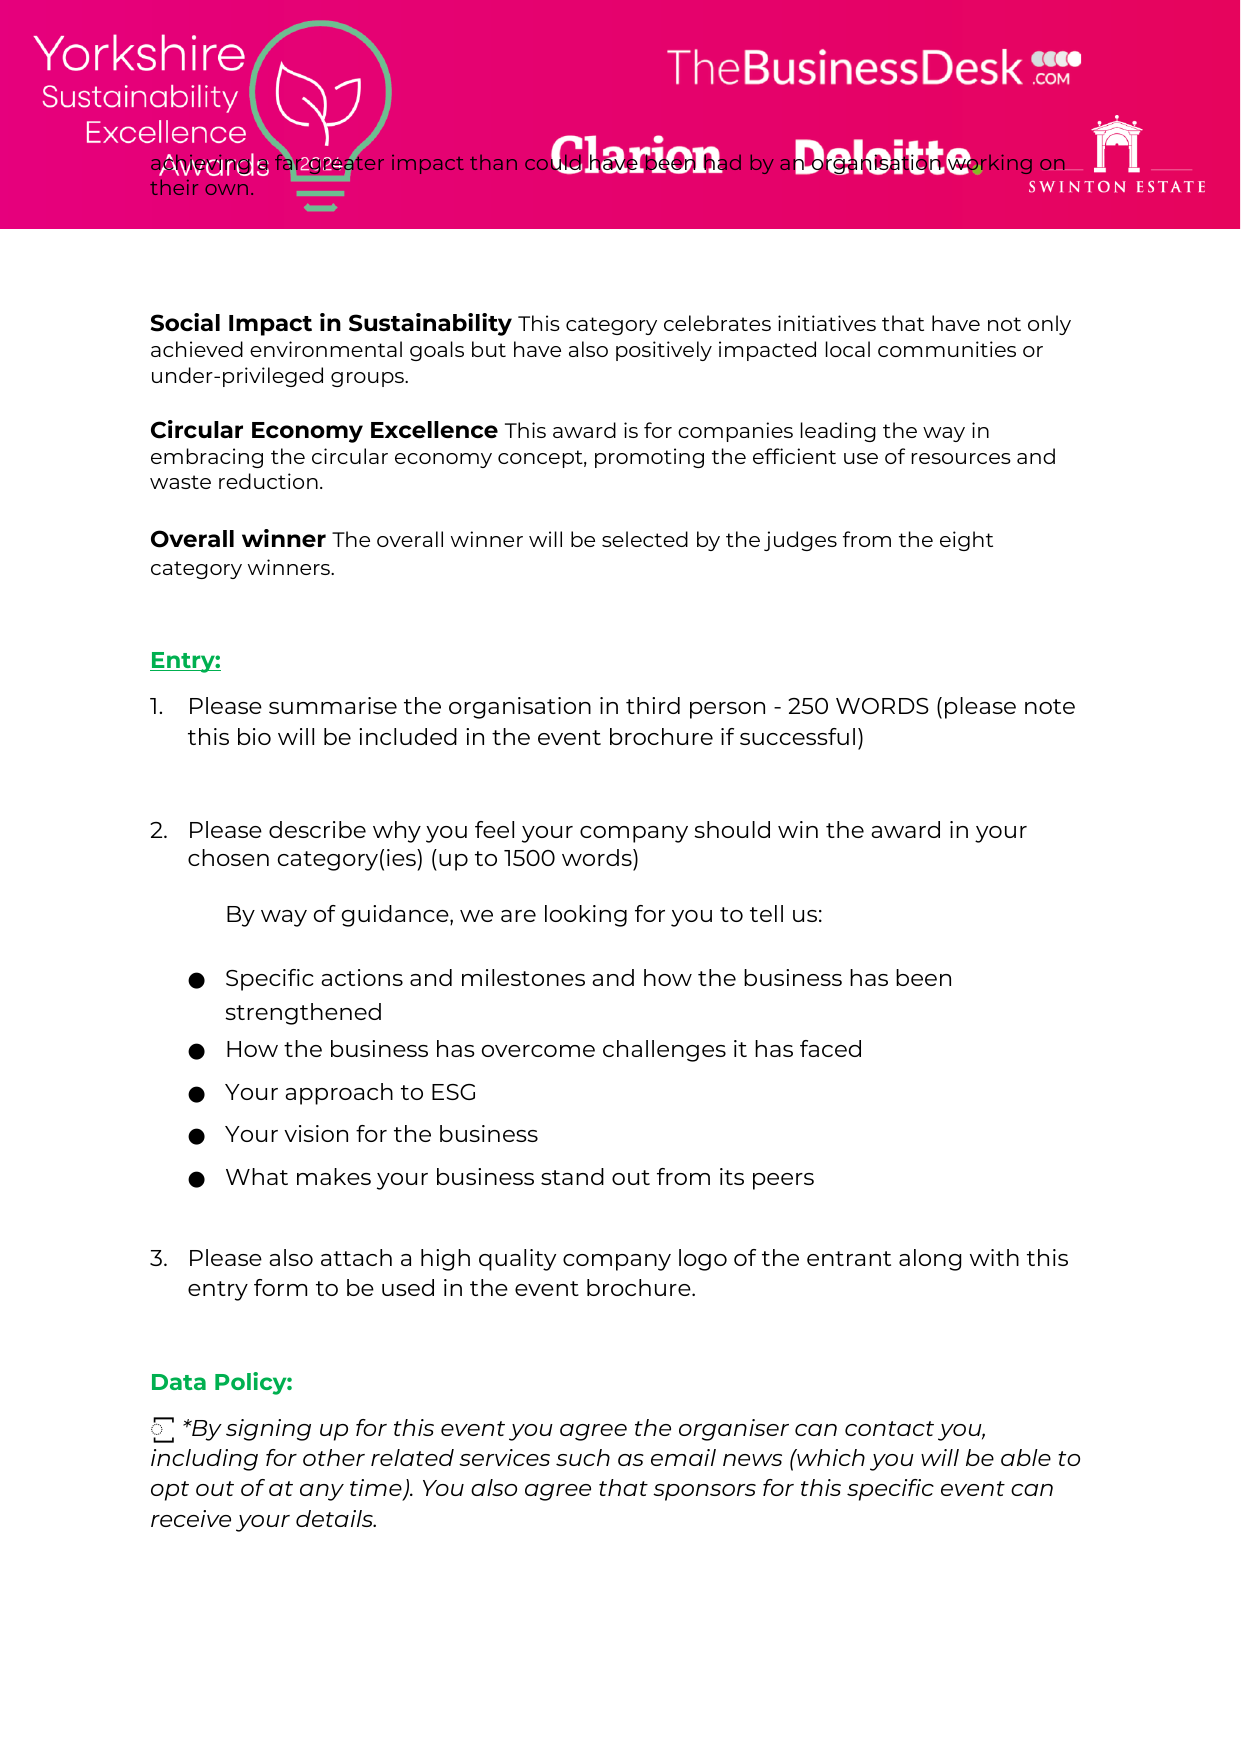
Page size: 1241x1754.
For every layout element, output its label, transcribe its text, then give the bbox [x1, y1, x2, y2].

text Data Policy: [150, 1368, 1090, 1396]
list Please describe why you feel your company should win the award in your chosen category(ies) (up to 1500 words) [150, 816, 1090, 872]
list Your approach to ESG [187, 1069, 1090, 1112]
text Circular Economy Excellence This award is for companies leading the way in embracing the circular economy concept, promoting the efficient use of resources and waste reduction. [150, 416, 1090, 495]
list Specific actions and milestones and how the business has been strengthened [187, 956, 1090, 1026]
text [150, 150, 1090, 201]
text ꙱ *By signing up for this event you agree the organiser can contact you, including for other related services such as email news (which you will be able to opt out of at any time). You also agree that sponsors for this specific event can receive your details. [150, 1414, 1090, 1533]
list Your vision for the business [187, 1112, 1090, 1154]
text Entry: [150, 646, 1090, 674]
text Social Impact in Sustainability This category celebrates initiatives that have not only achieved environmental goals but have also positively impacted local communities or under-privileged groups. [150, 309, 1090, 388]
list Please also attach a high quality company logo of the entrant along with this entry form to be used in the event brochure. [150, 1244, 1090, 1302]
text By way of guidance, we are looking for you to tell us: [150, 900, 1090, 928]
list Please summarise the organisation in third person - 250 WORDS (please note this bio will be included in the event brochure if successful) [150, 693, 1090, 751]
list How the business has overcome challenges it has faced [187, 1026, 1090, 1069]
picture [0, 0, 1241, 229]
text Overall winner The overall winner will be selected by the judges from the eight category winners. [150, 495, 1090, 580]
list What makes your business stand out from its peers [187, 1154, 1090, 1197]
